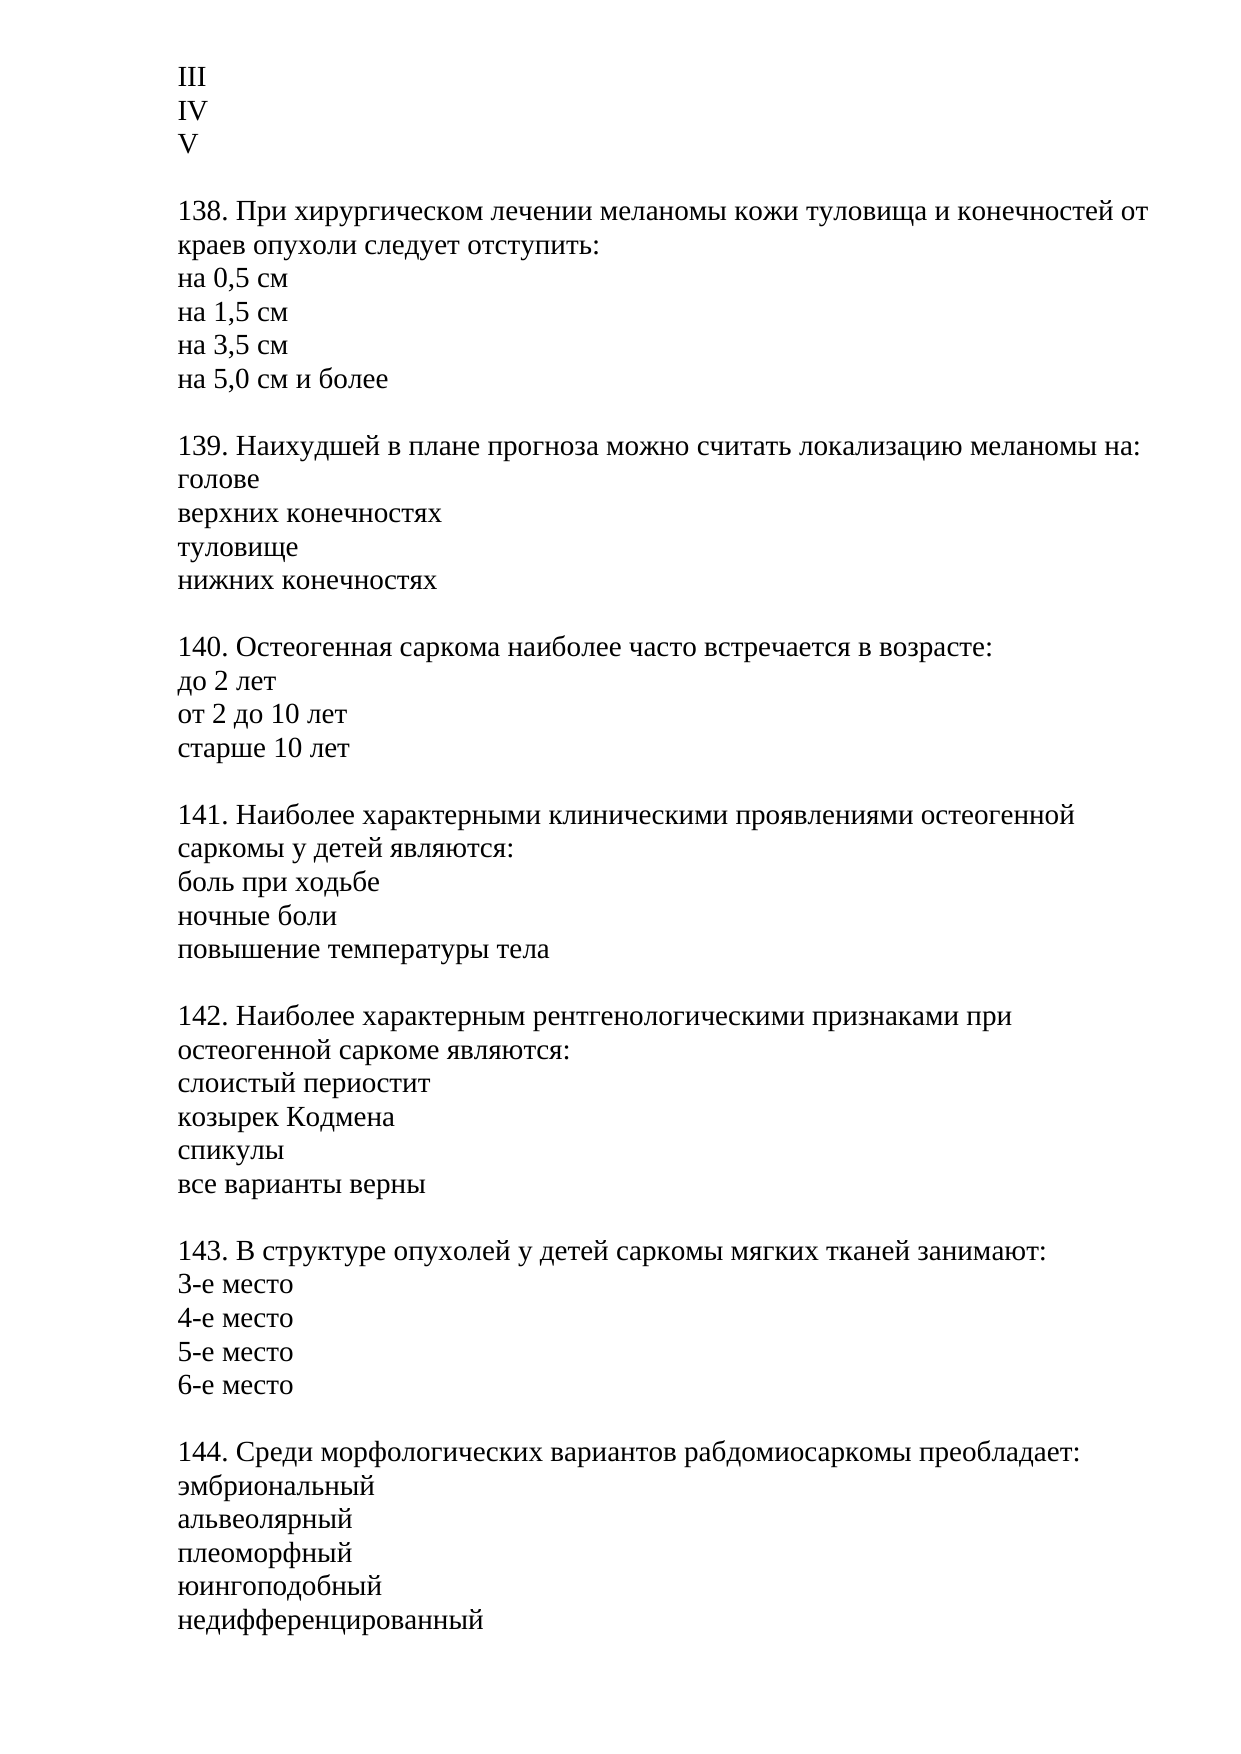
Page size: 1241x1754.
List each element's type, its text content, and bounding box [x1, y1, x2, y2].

text козырек Кодмена [177, 1099, 1152, 1132]
text от 2 до 10 лет [177, 696, 1152, 730]
text 140. Остеогенная саркома наиболее часто встречается в возрасте: [177, 629, 1152, 663]
text спикулы [177, 1132, 1152, 1166]
text на 0,5 см [177, 260, 1152, 294]
text IV [177, 93, 1152, 126]
text до 2 лет [177, 663, 1152, 696]
text III [177, 59, 1152, 93]
text 142. Наиболее характерным рентгенологическими признаками при остеогенной саркоме являются: [177, 998, 1152, 1065]
text альвеолярный [177, 1501, 1152, 1535]
text на 3,5 см [177, 327, 1152, 361]
text боль при ходьбе [177, 864, 1152, 898]
text туловище [177, 529, 1152, 562]
text верхних конечностях [177, 495, 1152, 529]
text повышение температуры тела [177, 931, 1152, 965]
text ночные боли [177, 898, 1152, 931]
text 4-е место [177, 1300, 1152, 1334]
text недифференцированный [177, 1602, 1152, 1636]
text голове [177, 462, 1152, 495]
text 144. Среди морфологических вариантов рабдомиосаркомы преобладает: [177, 1434, 1152, 1468]
text 143. В структуре опухолей у детей саркомы мягких тканей занимают: [177, 1233, 1152, 1267]
text 141. Наиболее характерными клиническими проявлениями остеогенной саркомы у детей являются: [177, 797, 1152, 864]
text старше 10 лет [177, 730, 1152, 763]
text слоистый периостит [177, 1065, 1152, 1099]
text на 1,5 см [177, 294, 1152, 327]
text 138. При хирургическом лечении меланомы кожи туловища и конечностей от краев опухоли следует отступить: [177, 193, 1152, 260]
text на 5,0 см и более [177, 361, 1152, 394]
text эмбриональный [177, 1468, 1152, 1501]
text 5-е место [177, 1334, 1152, 1367]
text плеоморфный [177, 1535, 1152, 1568]
text 3-е место [177, 1267, 1152, 1300]
text 139. Наихудшей в плане прогноза можно считать локализацию меланомы на: [177, 428, 1152, 462]
text юингоподобный [177, 1568, 1152, 1602]
text V [177, 126, 1152, 160]
text 6-е место [177, 1367, 1152, 1401]
text все варианты верны [177, 1166, 1152, 1199]
text нижних конечностях [177, 562, 1152, 596]
